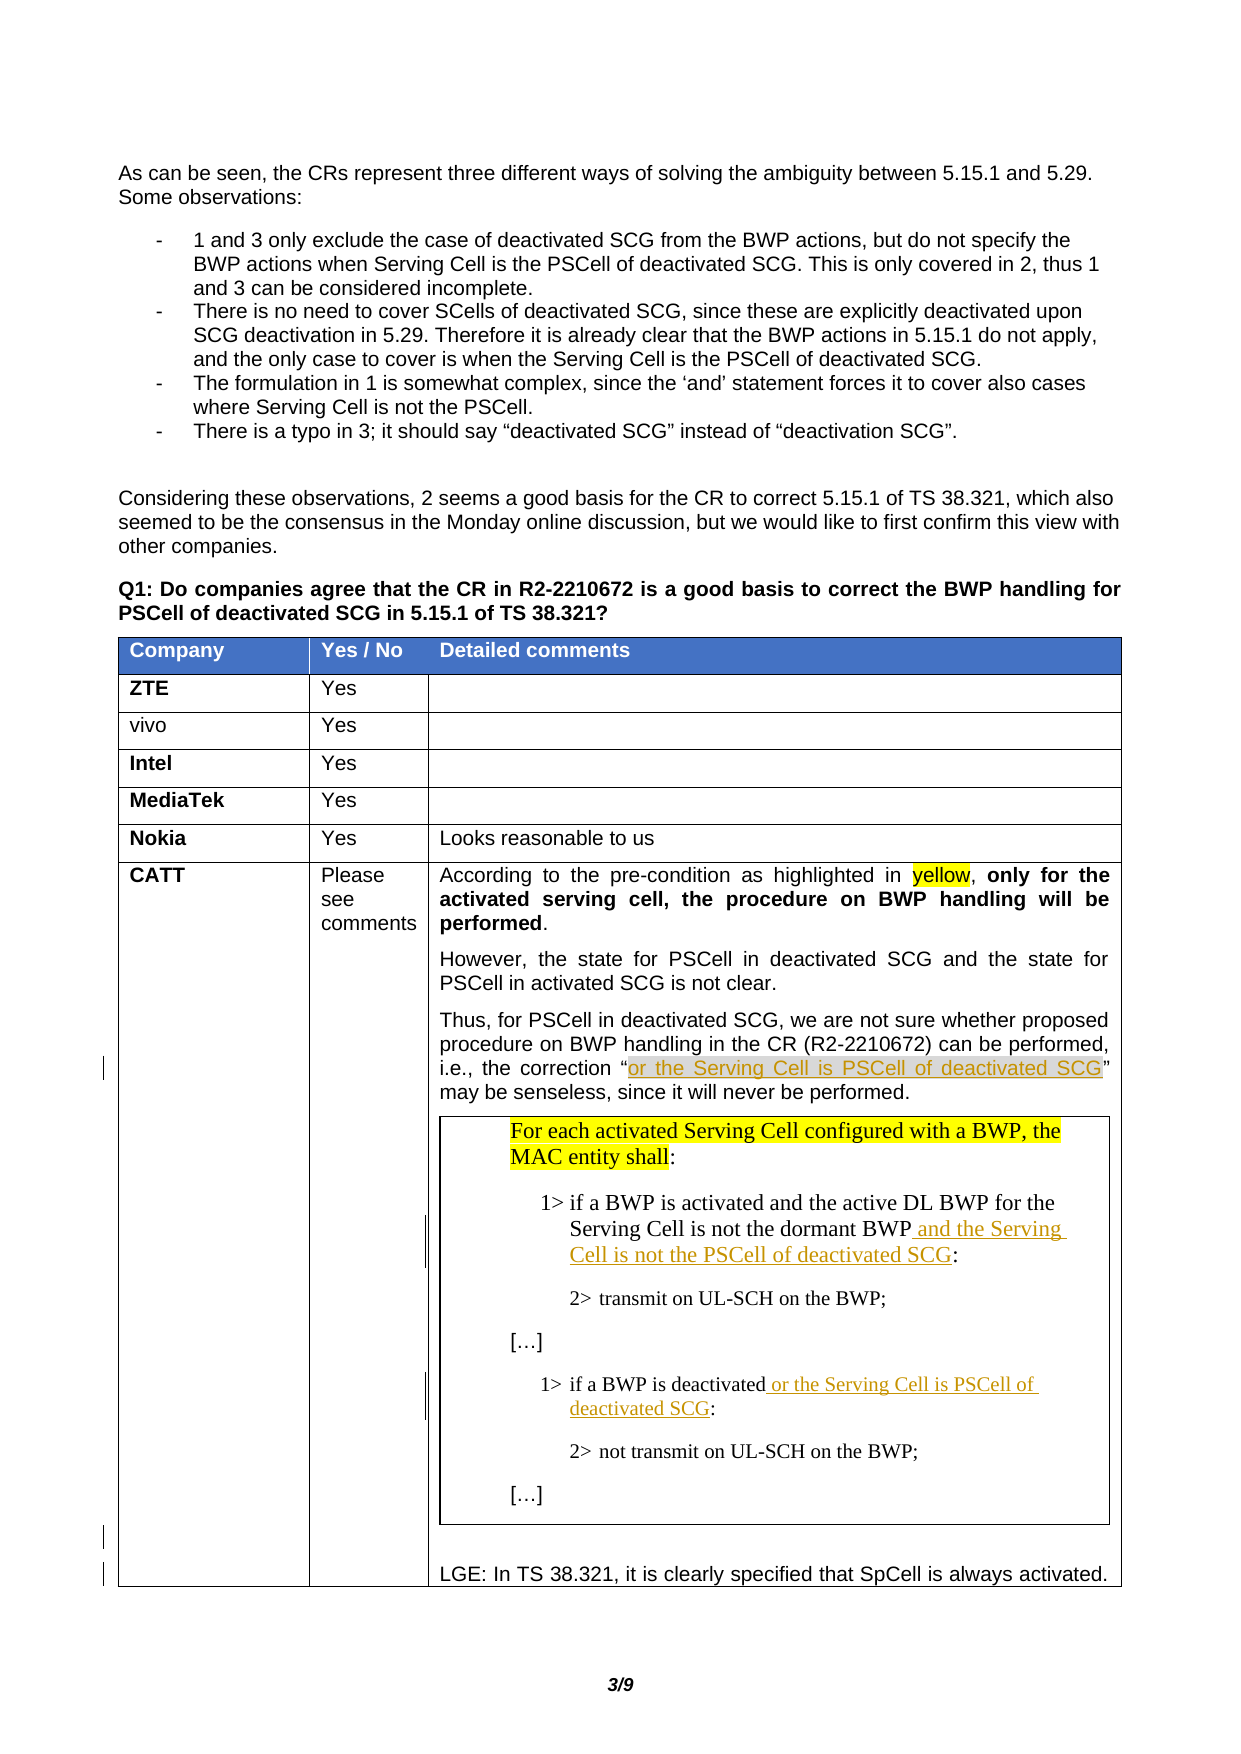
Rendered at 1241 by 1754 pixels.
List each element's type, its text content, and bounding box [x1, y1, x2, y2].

table_header Detailed comments [428, 638, 1121, 674]
table_cell Intel [119, 750, 309, 787]
table_cell Yes [310, 825, 428, 862]
table_cell Nokia [119, 825, 309, 862]
list The formulation in 1 is somewhat complex, since the ‘and’ statement forces it to cover also cases where Serving Cell is not the PSCell. [156, 371, 1122, 419]
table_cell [429, 863, 1121, 1586]
text As can be seen, the CRs represent three different ways of solving the ambiguity between 5.15.1 and 5.29. Some observations: [118, 161, 1122, 209]
table_cell Looks reasonable to us [429, 825, 1121, 862]
table_cell Please see comments [310, 863, 428, 1586]
table_cell vivo [119, 713, 309, 749]
table_cell [429, 750, 1121, 787]
table_cell [429, 675, 1121, 712]
table_header Yes / No [310, 638, 428, 674]
text Considering these observations, 2 seems a good basis for the CR to correct 5.15.1 of TS 38.321, which also seemed to be the consensus in the Monday online discussion, but we would like to first confirm this view with other companies. [118, 486, 1122, 558]
table_cell Yes [310, 713, 428, 749]
list There is no need to cover SCells of deactivated SCG, since these are explicitly deactivated upon SCG deactivation in 5.29. Therefore it is already clear that the BWP actions in 5.15.1 do not apply, and the only case to cover is when the Serving Cell is the PSCell of deactivated SCG. [156, 299, 1122, 371]
list 1 and 3 only exclude the case of deactivated SCG from the BWP actions, but do not specify the BWP actions when Serving Cell is the PSCell of deactivated SCG. This is only covered in 2, thus 1 and 3 can be considered incomplete. [156, 227, 1122, 299]
table_cell MediaTek [119, 788, 309, 824]
text Q1: Do companies agree that the CR in R2-2210672 is a good basis to correct the BWP handling for PSCell of deactivated SCG in 5.15.1 of TS 38.321? [118, 576, 1122, 624]
table_cell Yes [310, 788, 428, 824]
table_cell Yes [310, 675, 428, 712]
table_cell [429, 788, 1121, 824]
table_cell ZTE [119, 675, 309, 712]
table_cell CATT [119, 863, 309, 1586]
table_cell Yes [310, 750, 428, 787]
list There is a typo in 3; it should say “deactivated SCG” instead of “deactivation SCG”. [156, 419, 1122, 443]
table_header Company [119, 638, 309, 674]
table_cell [429, 713, 1121, 749]
